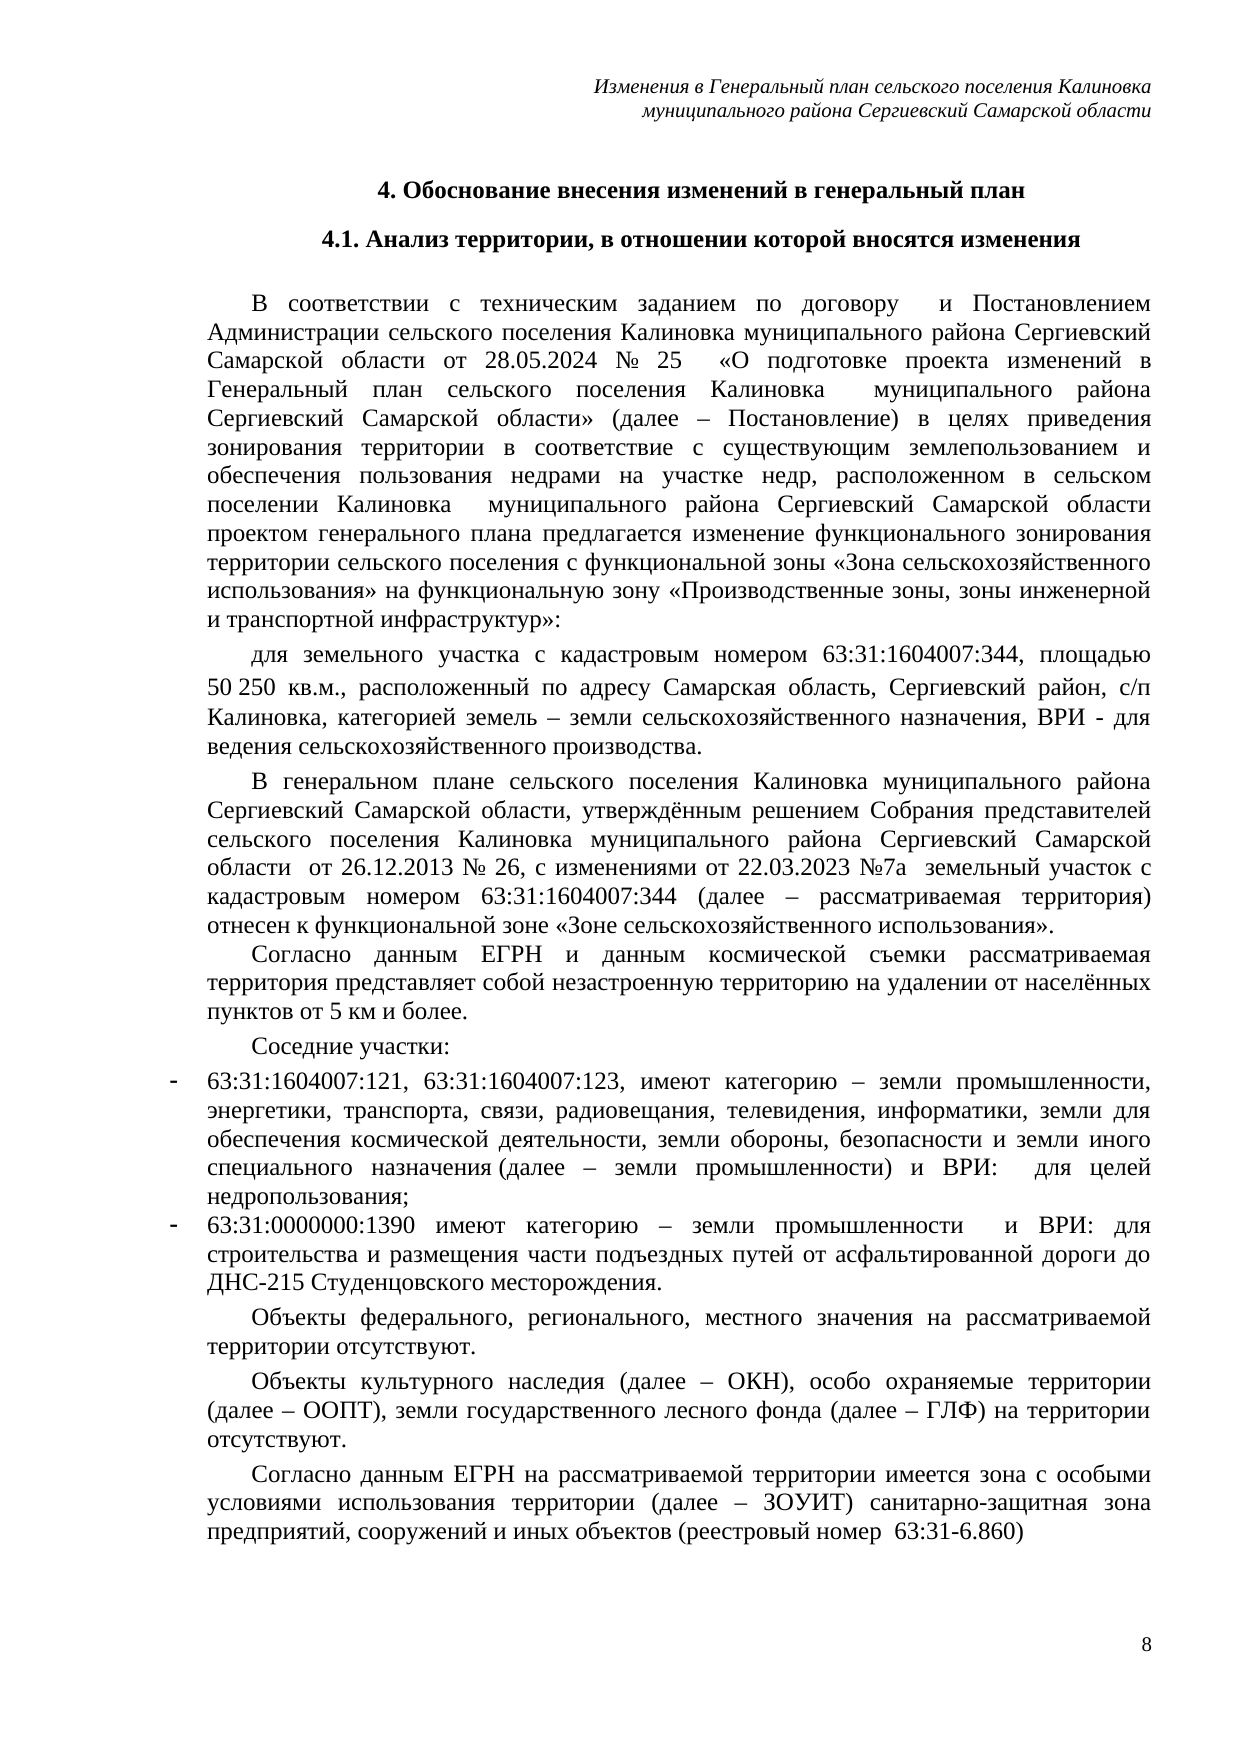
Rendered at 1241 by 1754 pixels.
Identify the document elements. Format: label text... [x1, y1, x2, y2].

list Объекты федерального, регионального, местного значения на рассматриваемой территории отсутствуют. [207, 1302, 1152, 1360]
list 63:31:0000000:1390 имеют категорию – земли промышленности и ВРИ: для строительства и размещения части подъездных путей от асфальтированной дороги до ДНС-215 Студенцовского месторождения. [169, 1210, 1152, 1296]
text для земельного участка с кадастровым номером 63:31:1604007:344, площадью 50 250 кв.м., расположенный по адресу Самарская область, Сергиевский район, с/п Калиновка, категорией земель – земли сельскохозяйственного назначения, ВРИ - для ведения сельскохозяйственного производства. [207, 639, 1152, 760]
text В соответствии с техническим заданием по договору и Постановлением Администрации сельского поселения Калиновка муниципального района Сергиевский Самарской области от 28.05.2024 № 25 «О подготовке проекта изменений в Генеральный план сельского поселения Калиновка муниципального района Сергиевский Самарской области» (далее – Постановление) в целях приведения зонирования территории в соответствие с существующим землепользованием и обеспечения пользования недрами на участке недр, расположенном в сельском поселении Калиновка муниципального района Сергиевский Самарской области проектом генерального плана предлагается изменение функционального зонирования территории сельского поселения с функциональной зоны «Зона сельскохозяйственного использования» на функциональную зону «Производственные зоны, зоны инженерной и транспортной инфраструктур»: [207, 288, 1152, 633]
text Соседние участки: [207, 1031, 1152, 1060]
subtitle 4.1. Анализ территории, в отношении которой вносятся изменения [207, 224, 1152, 253]
text Согласно данным ЕГРН и данным космической съемки рассматриваемая территория представляет собой незастроенную территорию на удалении от населённых пунктов от 5 км и более. [207, 939, 1152, 1025]
list 63:31:1604007:121, 63:31:1604007:123, имеют категорию – земли промышленности, энергетики, транспорта, связи, радиовещания, телевидения, информатики, земли для обеспечения космической деятельности, земли обороны, безопасности и земли иного специального назначения (далее – земли промышленности) и ВРИ: для целей недропользования; [169, 1066, 1152, 1210]
text В генеральном плане сельского поселения Калиновка муниципального района Сергиевский Самарской области, утверждённым решением Собрания представителей сельского поселения Калиновка муниципального района Сергиевский Самарской области от 26.12.2013 № 26, с изменениями от 22.03.2023 №7а земельный участок с кадастровым номером 63:31:1604007:344 (далее – рассматриваемая территория) отнесен к функциональной зоне «Зоне сельскохозяйственного использования». [207, 766, 1152, 939]
subtitle 4. Обоснование внесения изменений в генеральный план [207, 175, 1152, 203]
list Объекты культурного наследия (далее – ОКН), особо охраняемые территории (далее – ООПТ), земли государственного лесного фонда (далее – ГЛФ) на территории отсутствуют. [207, 1366, 1152, 1452]
list Согласно данным ЕГРН на рассматриваемой территории имеется зона с особыми условиями использования территории (далее – ЗОУИТ) санитарно-защитная зона предприятий, сооружений и иных объектов (реестровый номер 63:31-6.860) [207, 1459, 1152, 1545]
